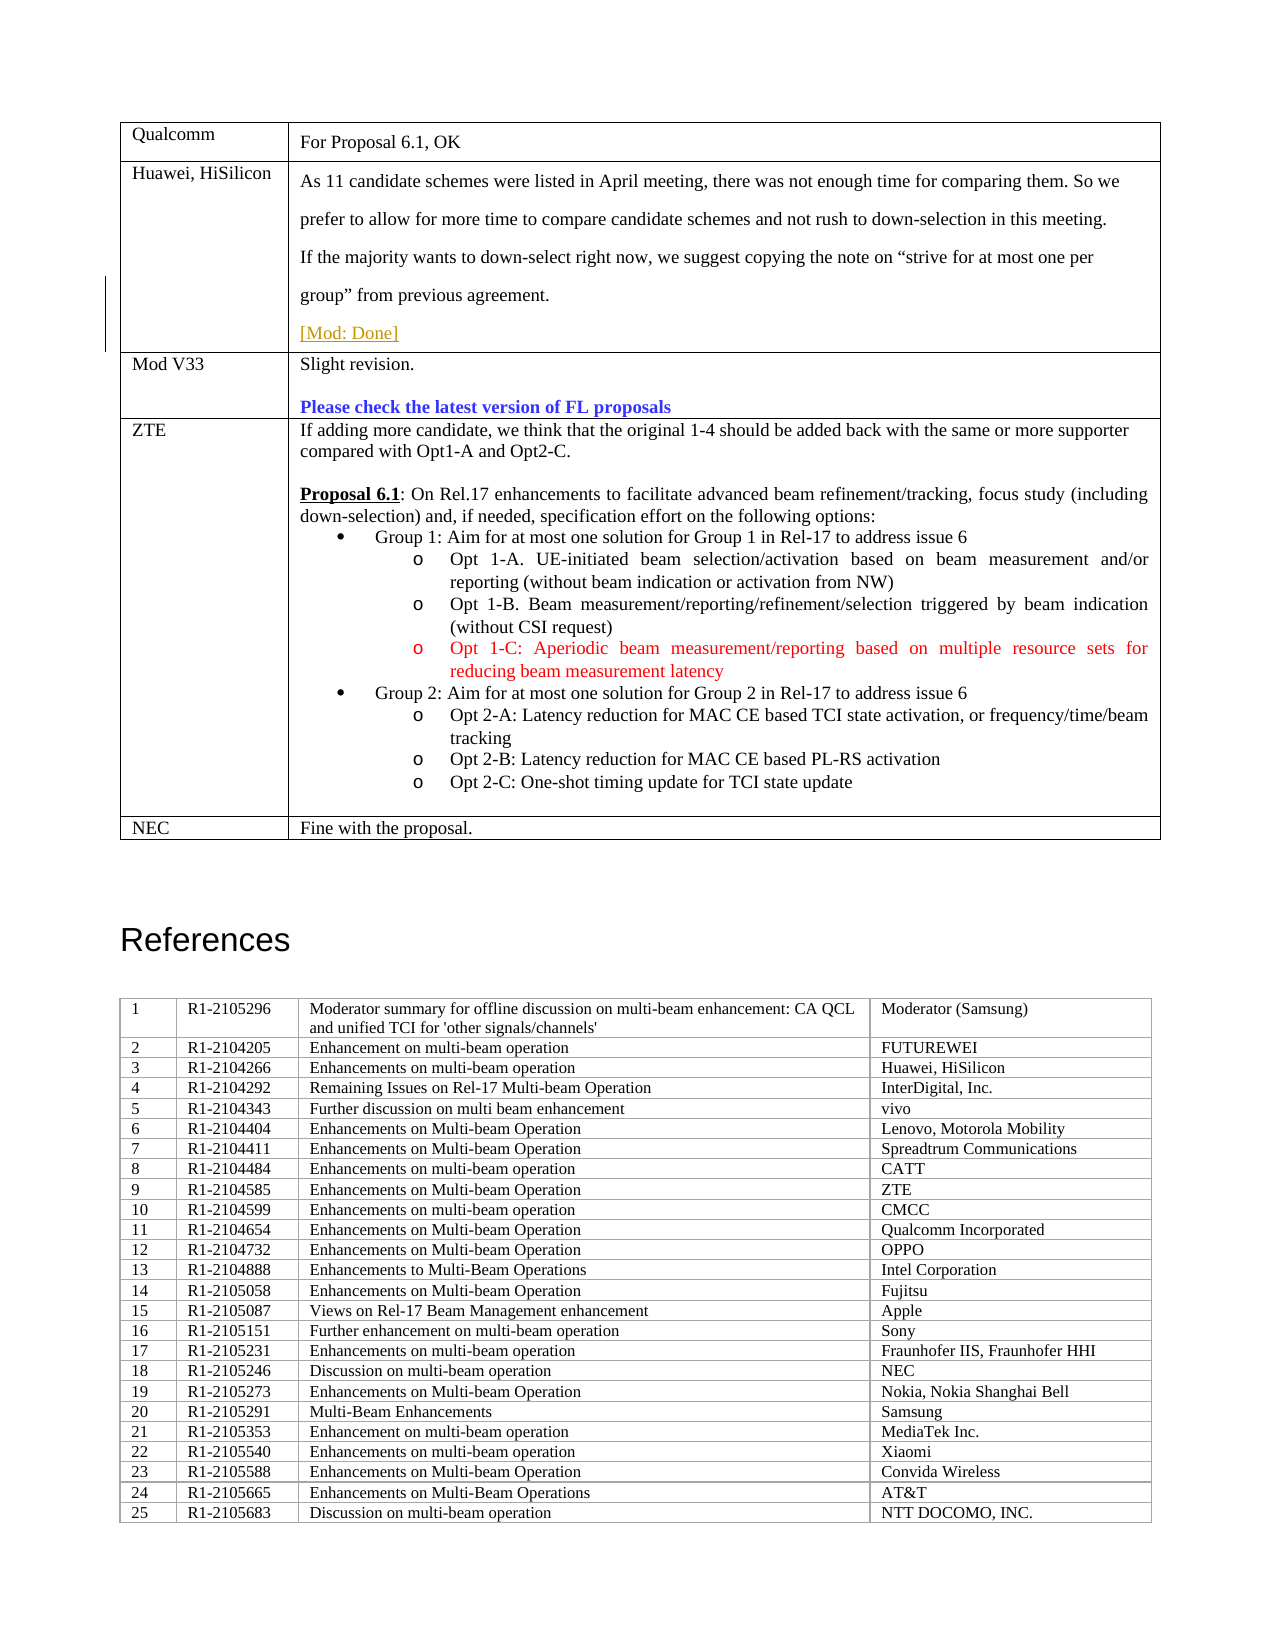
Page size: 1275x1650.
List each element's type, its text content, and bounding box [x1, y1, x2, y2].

table_cell Enhancements on multi-beam operation [299, 1058, 869, 1077]
table_cell 22 [121, 1442, 176, 1461]
table_cell Fraunhofer IIS, Fraunhofer HHI [871, 1341, 1151, 1360]
subtitle References [120, 901, 1155, 977]
table_cell R1-2104888 [177, 1260, 298, 1279]
table_header R1-2105296 [177, 999, 298, 1037]
table_cell R1-2104585 [177, 1179, 298, 1198]
table_cell Enhancement on multi-beam operation [299, 1422, 869, 1441]
table_header Moderator summary for offline discussion on multi-beam enhancement: CA QCL and unified TCI for 'other signals/channels' [299, 999, 869, 1037]
table_cell Enhancement on multi-beam operation [299, 1038, 869, 1057]
table_cell Discussion on multi-beam operation [299, 1361, 869, 1380]
table_cell R1-2104732 [177, 1240, 298, 1259]
table_cell Enhancements on multi-beam operation [299, 1442, 869, 1461]
table_cell 18 [121, 1361, 176, 1380]
table_cell 2 [121, 1038, 176, 1057]
table_cell Mod V33 [121, 353, 288, 417]
table_cell Lenovo, Motorola Mobility [871, 1119, 1151, 1138]
table_cell R1-2104343 [177, 1099, 298, 1118]
table_cell Qualcomm [121, 123, 288, 161]
table_cell As 11 candidate schemes were listed in April meeting, there was not enough time for comparing them. So we prefer to allow for more time to compare candidate schemes and not rush to down-selection in this meeting. If the majority wants to down-select right now, we suggest copying the note on “strive for at most one per group” from previous agreement. [289, 162, 1160, 352]
table_cell Discussion on multi-beam operation [299, 1503, 869, 1522]
table_cell Further enhancement on multi-beam operation [299, 1321, 869, 1340]
table_header 1 [121, 999, 176, 1037]
table_cell 15 [121, 1301, 176, 1320]
table_cell 24 [121, 1483, 176, 1502]
table_cell Enhancements on Multi-beam Operation [299, 1179, 869, 1198]
table_cell 21 [121, 1422, 176, 1441]
table_cell R1-2104599 [177, 1200, 298, 1219]
table_header Moderator (Samsung) [871, 999, 1151, 1037]
table_cell R1-2105087 [177, 1301, 298, 1320]
table_cell Remaining Issues on Rel-17 Multi-beam Operation [299, 1078, 869, 1097]
table_cell R1-2105683 [177, 1503, 298, 1522]
table_cell FUTUREWEI [871, 1038, 1151, 1057]
table_cell CATT [871, 1159, 1151, 1178]
table_cell Fujitsu [871, 1280, 1151, 1299]
table_cell R1-2105540 [177, 1442, 298, 1461]
table_cell Enhancements on Multi-beam Operation [299, 1462, 869, 1481]
table_cell Xiaomi [871, 1442, 1151, 1461]
table_cell R1-2104654 [177, 1220, 298, 1239]
table_cell R1-2104411 [177, 1139, 298, 1158]
table_cell 8 [121, 1159, 176, 1178]
table_cell R1-2105246 [177, 1361, 298, 1380]
table_cell Enhancements on Multi-beam Operation [299, 1119, 869, 1138]
table_cell 5 [121, 1099, 176, 1118]
table_cell Intel Corporation [871, 1260, 1151, 1279]
table_cell R1-2105291 [177, 1402, 298, 1421]
table_cell InterDigital, Inc. [871, 1078, 1151, 1097]
table_cell ZTE [121, 419, 288, 816]
table_cell NEC [871, 1361, 1151, 1380]
table_cell R1-2105353 [177, 1422, 298, 1441]
table_cell 25 [121, 1503, 176, 1522]
table_cell 10 [121, 1200, 176, 1219]
table_cell R1-2105588 [177, 1462, 298, 1481]
table_cell R1-2104266 [177, 1058, 298, 1077]
table_cell Enhancements on multi-beam operation [299, 1159, 869, 1178]
table_cell Huawei, HiSilicon [871, 1058, 1151, 1077]
table_cell NEC [121, 817, 288, 839]
table_cell 20 [121, 1402, 176, 1421]
table_cell Huawei, HiSilicon [121, 162, 288, 352]
table_cell R1-2105273 [177, 1381, 298, 1401]
table_cell 11 [121, 1220, 176, 1239]
table_cell R1-2105151 [177, 1321, 298, 1340]
table_cell Enhancements on Multi-Beam Operations [299, 1483, 869, 1502]
table_cell R1-2104484 [177, 1159, 298, 1178]
table_cell Nokia, Nokia Shanghai Bell [871, 1381, 1151, 1401]
table_cell Fine with the proposal. [289, 817, 1160, 839]
table_cell Convida Wireless [871, 1462, 1151, 1481]
table_cell Views on Rel-17 Beam Management enhancement [299, 1301, 869, 1320]
table_cell 19 [121, 1381, 176, 1401]
table_cell 3 [121, 1058, 176, 1077]
table_cell 6 [121, 1119, 176, 1138]
table_cell 23 [121, 1462, 176, 1481]
table_cell R1-2105231 [177, 1341, 298, 1360]
table_cell ZTE [871, 1179, 1151, 1198]
table_cell Enhancements on multi-beam operation [299, 1341, 869, 1360]
table_cell R1-2105665 [177, 1483, 298, 1502]
table_cell Apple [871, 1301, 1151, 1320]
table_cell Samsung [871, 1402, 1151, 1421]
table_cell If adding more candidate, we think that the original 1-4 should be added back with the same or more supporter compared with Opt1-A and Opt2-C. Proposal 6.1: On Rel.17 enhancements to facilitate advanced beam refinement/tracking, focus study (including down-selection) and, if needed, specification effort on the following options: Group 1: Aim for at most one solution for Group 1 in Rel-17 to address issue 6 Opt 1-A. UE-initiated beam selection/activation based on beam measurement and/or reporting (without beam indication or activation from NW) Opt 1-B. Beam measurement/reporting/refinement/selection triggered by beam indication (without CSI request) Opt 1-C: Aperiodic beam measurement/reporting based on multiple resource sets for reducing beam measurement latency Group 2: Aim for at most one solution for Group 2 in Rel-17 to address issue 6 Opt 2-A: Latency reduction for MAC CE based TCI state activation, or frequency/time/beam tracking Opt 2-B: Latency reduction for MAC CE based PL-RS activation Opt 2-C: One-shot timing update for TCI state update [289, 419, 1160, 816]
table_cell 12 [121, 1240, 176, 1259]
table_cell OPPO [871, 1240, 1151, 1259]
table_cell R1-2104292 [177, 1078, 298, 1097]
table_cell Multi-Beam Enhancements [299, 1402, 869, 1421]
table_cell 17 [121, 1341, 176, 1360]
table_cell Spreadtrum Communications [871, 1139, 1151, 1158]
table_cell Enhancements on Multi-beam Operation [299, 1280, 869, 1299]
table_cell Enhancements on Multi-beam Operation [299, 1220, 869, 1239]
table_cell 7 [121, 1139, 176, 1158]
table_cell AT&T [871, 1483, 1151, 1502]
table_cell 14 [121, 1280, 176, 1299]
table_cell R1-2104205 [177, 1038, 298, 1057]
table_cell 4 [121, 1078, 176, 1097]
table_cell Slight revision. Please check the latest version of FL proposals [289, 353, 1160, 417]
table_cell NTT DOCOMO, INC. [871, 1503, 1151, 1522]
table_cell CMCC [871, 1200, 1151, 1219]
table_cell Enhancements on Multi-beam Operation [299, 1240, 869, 1259]
table_cell MediaTek Inc. [871, 1422, 1151, 1441]
table_cell Further discussion on multi beam enhancement [299, 1099, 869, 1118]
table_cell Enhancements to Multi-Beam Operations [299, 1260, 869, 1279]
table_cell 9 [121, 1179, 176, 1198]
table_cell Enhancements on Multi-beam Operation [299, 1139, 869, 1158]
table_cell Enhancements on Multi-beam Operation [299, 1381, 869, 1401]
table_cell vivo [871, 1099, 1151, 1118]
table_cell R1-2104404 [177, 1119, 298, 1138]
table_cell Sony [871, 1321, 1151, 1340]
table_cell R1-2105058 [177, 1280, 298, 1299]
table_cell For Proposal 6.1, OK [289, 123, 1160, 161]
table_cell Enhancements on multi-beam operation [299, 1200, 869, 1219]
table_cell 13 [121, 1260, 176, 1279]
table_cell Qualcomm Incorporated [871, 1220, 1151, 1239]
table_cell 16 [121, 1321, 176, 1340]
